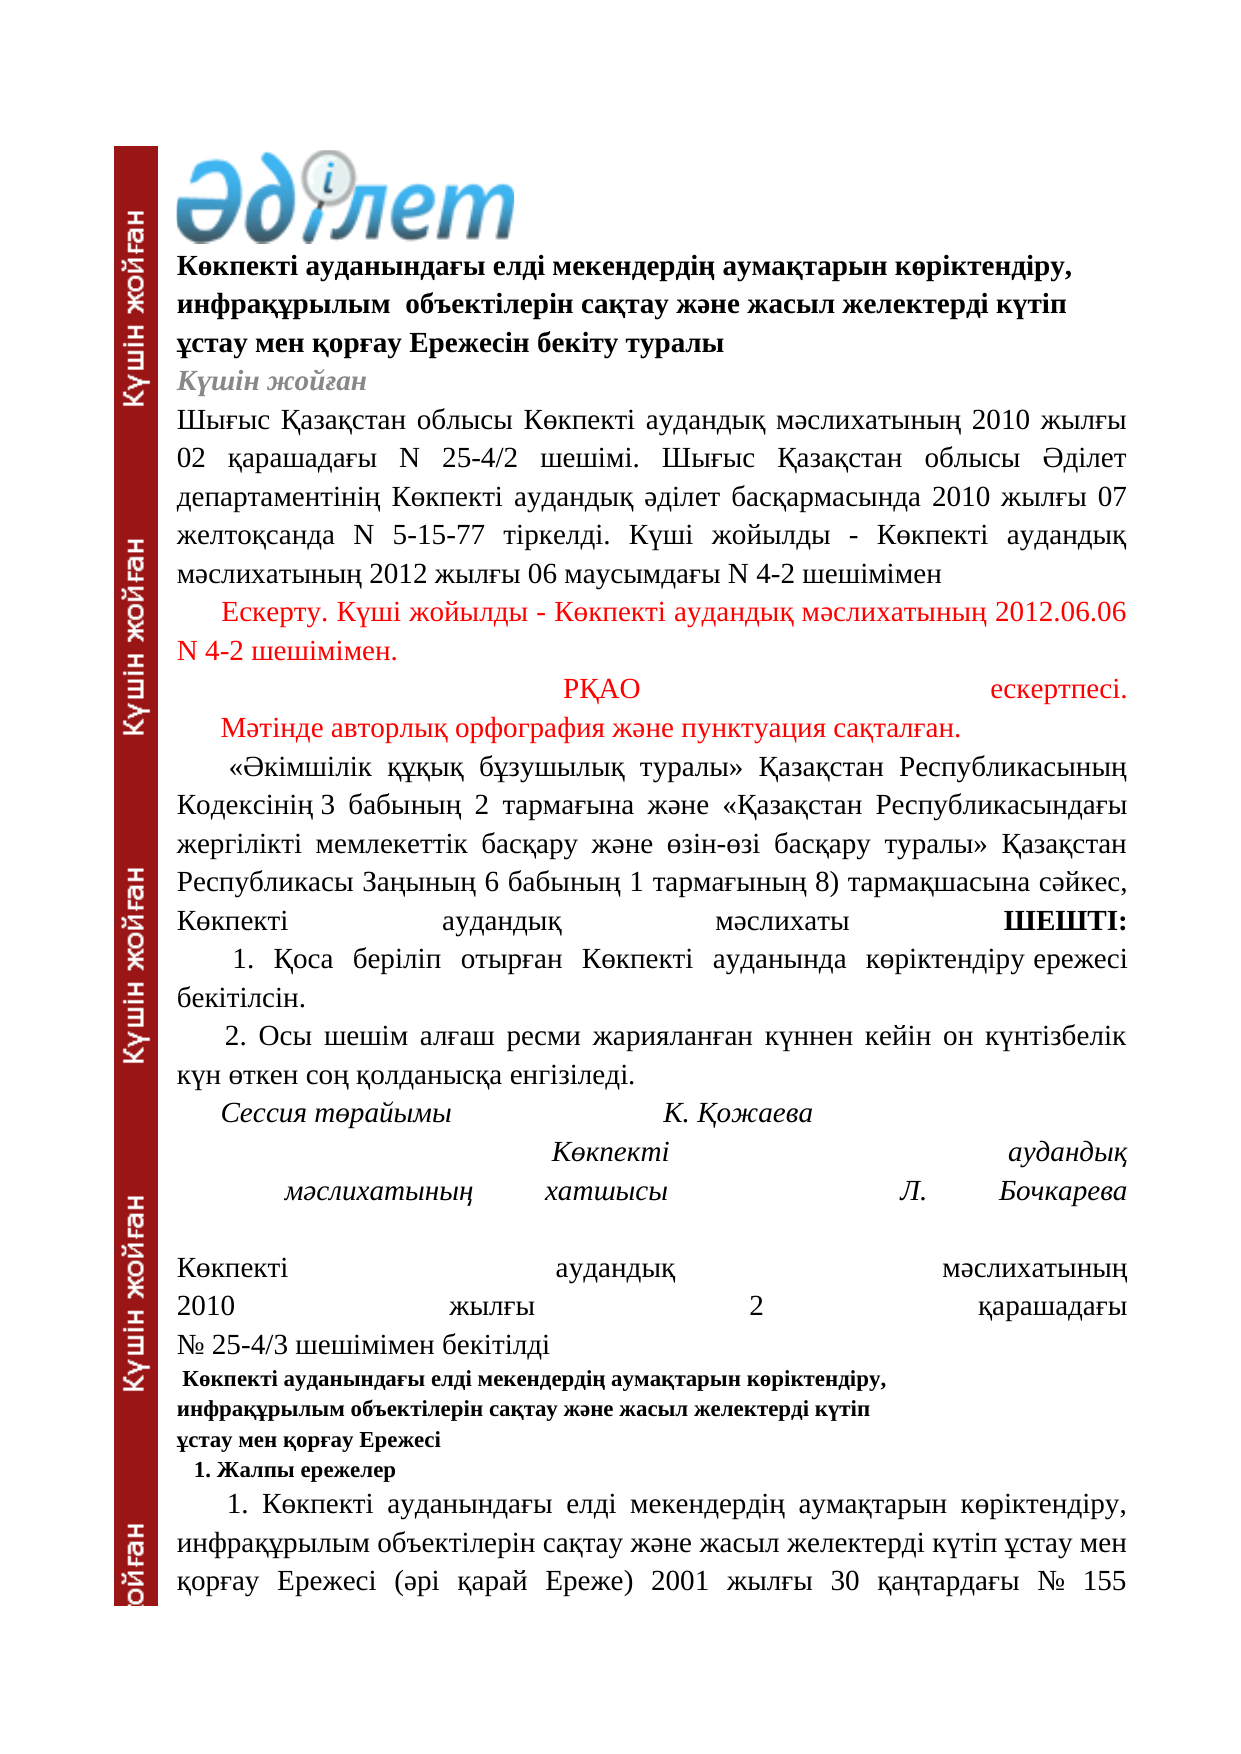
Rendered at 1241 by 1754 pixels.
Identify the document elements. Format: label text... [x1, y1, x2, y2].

picture [114, 1452, 158, 1456]
picture [114, 744, 158, 749]
picture [114, 146, 158, 248]
picture [114, 1597, 158, 1606]
text Көкпекті ауданындағы елді мекендердің аумақтарын көріктендіру, инфрақұрылым объектілерін сақтау және жасыл желектерді күтіп ұстау мен қорғау Ережесі [112, 1365, 1128, 1452]
picture [114, 1129, 158, 1134]
picture [114, 667, 158, 672]
text «Әкімшілік құқық бұзушылық туралы» Қазақстан Республикасының Кодексінің 3 бабының 2 тармағына және «Қазақстан Республикасындағы жергілікті мемлекеттік басқару және өзін-өзі басқару туралы» Қазақстан Республикасы Заңының 6 бабының 1 тармағының 8) тармақшасына сәйкес, Көкпекті аудандық мәслихаты ШЕШТІ: 1. Қоса беріліп отырған Көкпекті ауданында көріктендіру ережесі бекітілсін. 2. Осы шешім алғаш ресми жарияланған күннен кейін он күнтізбелік күн өткен соң қолданысқа енгізіледі. [112, 749, 1128, 1091]
text Көкпекті аудандық мәслихатының хатшысы Л. Бочкарева [112, 1134, 1128, 1245]
text Сессия төрайымы К. Қожаева [112, 1096, 1128, 1129]
text Шығыс Қазақстан облысы Көкпекті аудандық мәслихатының 2010 жылғы 02 қарашадағы N 25-4/2 шешімі. Шығыс Қазақстан облысы Әділет департаментінің Көкпекті аудандық әділет басқармасында 2010 жылғы 07 желтоқсанда N 5-15-77 тіркелді. Күші жойылды - Көкпекті аудандық мәслихатының 2012 жылғы 06 маусымдағы N 4-2 шешімімен [112, 402, 1128, 589]
picture [114, 589, 158, 594]
picture [114, 358, 158, 363]
picture [114, 1360, 158, 1365]
picture [114, 397, 158, 402]
picture [176, 150, 515, 244]
text Көкпекті ауданындағы елді мекендердің аумақтарын көріктендіру, инфрақұрылым объектілерін сақтау және жасыл желектерді күтіп ұстау мен қорғау Ережесін бекіту туралы [112, 248, 1128, 358]
picture [114, 1245, 158, 1250]
text Күшін жойған [112, 363, 1128, 397]
text Ескерту. Күші жойылды - Көкпекті аудандық мәслихатының 2012.06.06 N 4-2 шешімімен. [112, 594, 1128, 667]
picture [114, 1091, 158, 1096]
text 1. Жалпы ережелер [112, 1456, 1128, 1482]
text РҚАО ескертпесі. Мәтінде авторлық орфография және пунктуация сақталған. [112, 672, 1128, 744]
picture [114, 1482, 158, 1486]
text Көкпекті аудандық мәслихатының 2010 жылғы 2 қарашадағы № 25-4/3 шешімімен бекітілді [112, 1250, 1128, 1360]
